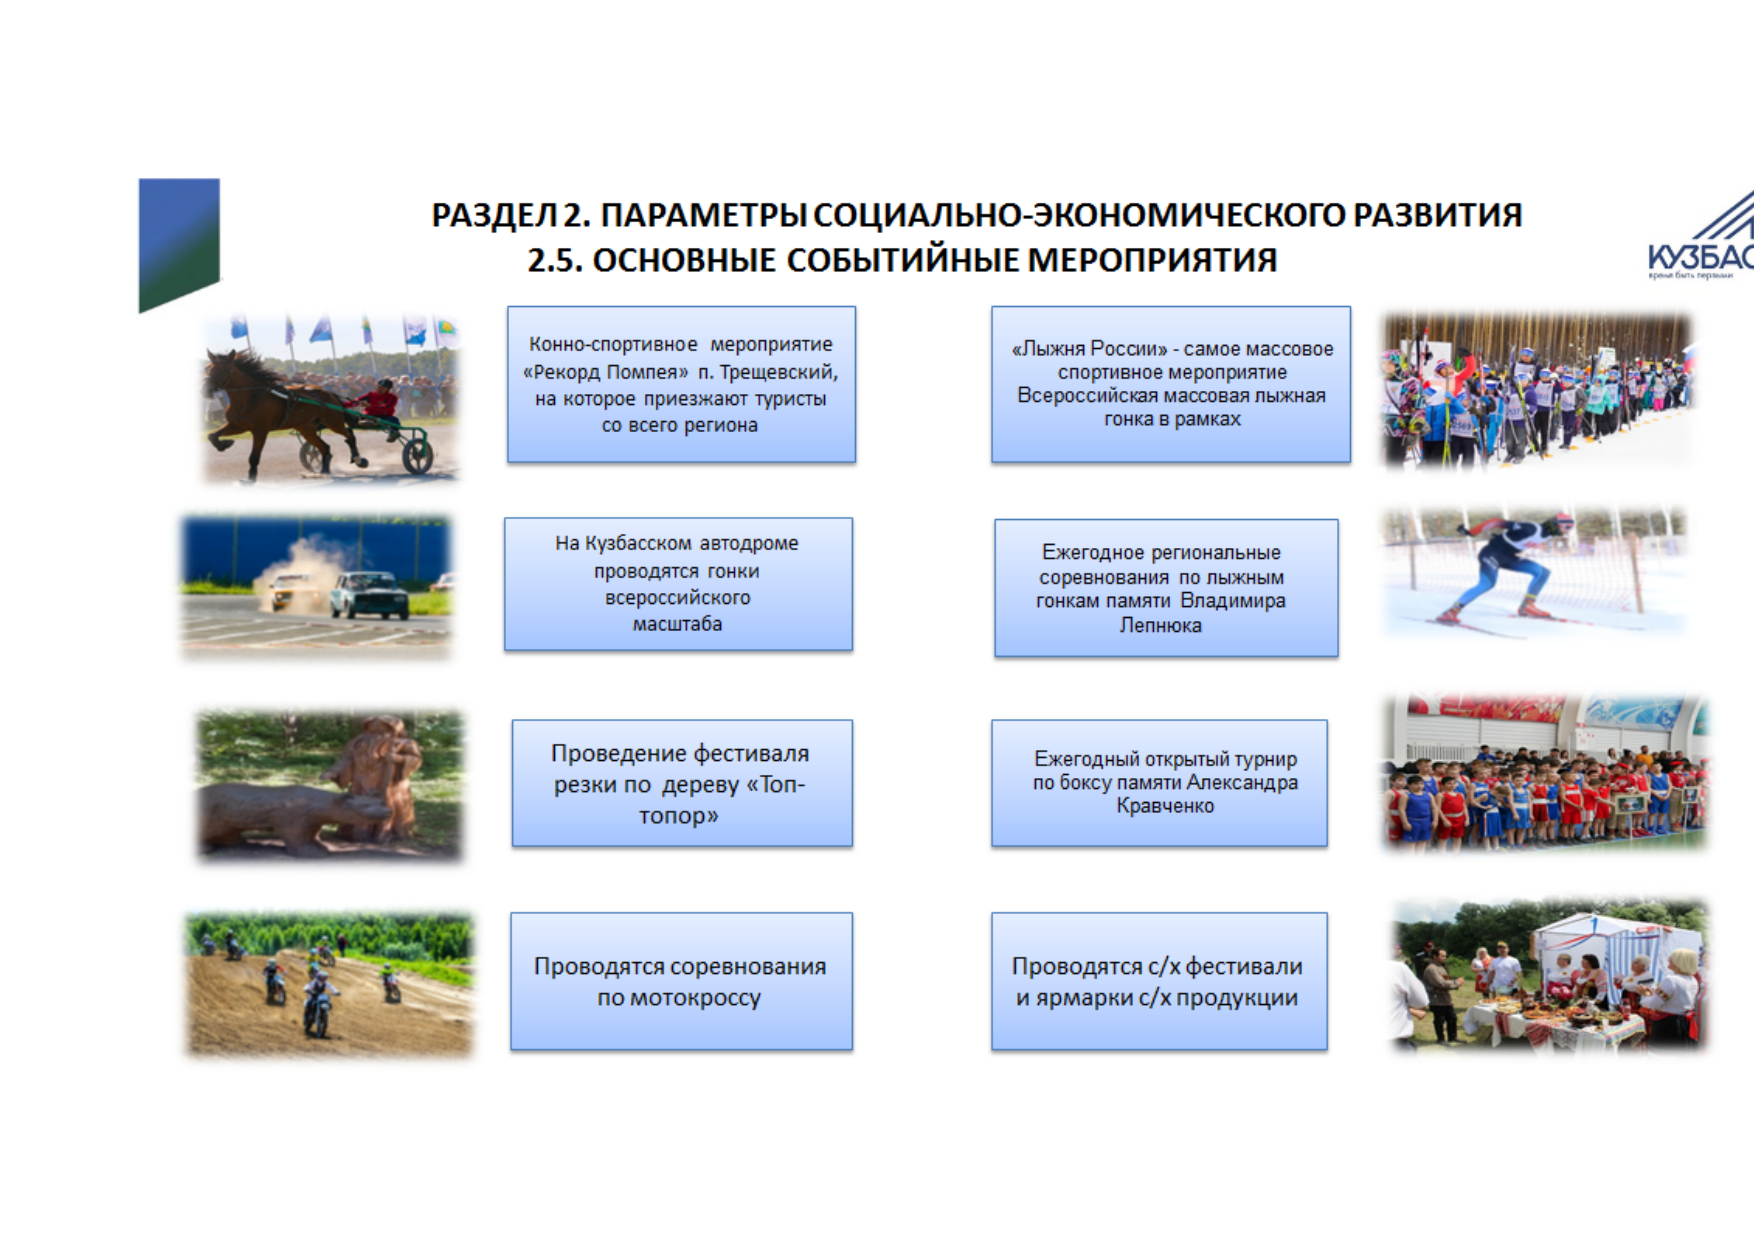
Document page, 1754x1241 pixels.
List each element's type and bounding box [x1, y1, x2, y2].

picture [118, 177, 1754, 1102]
